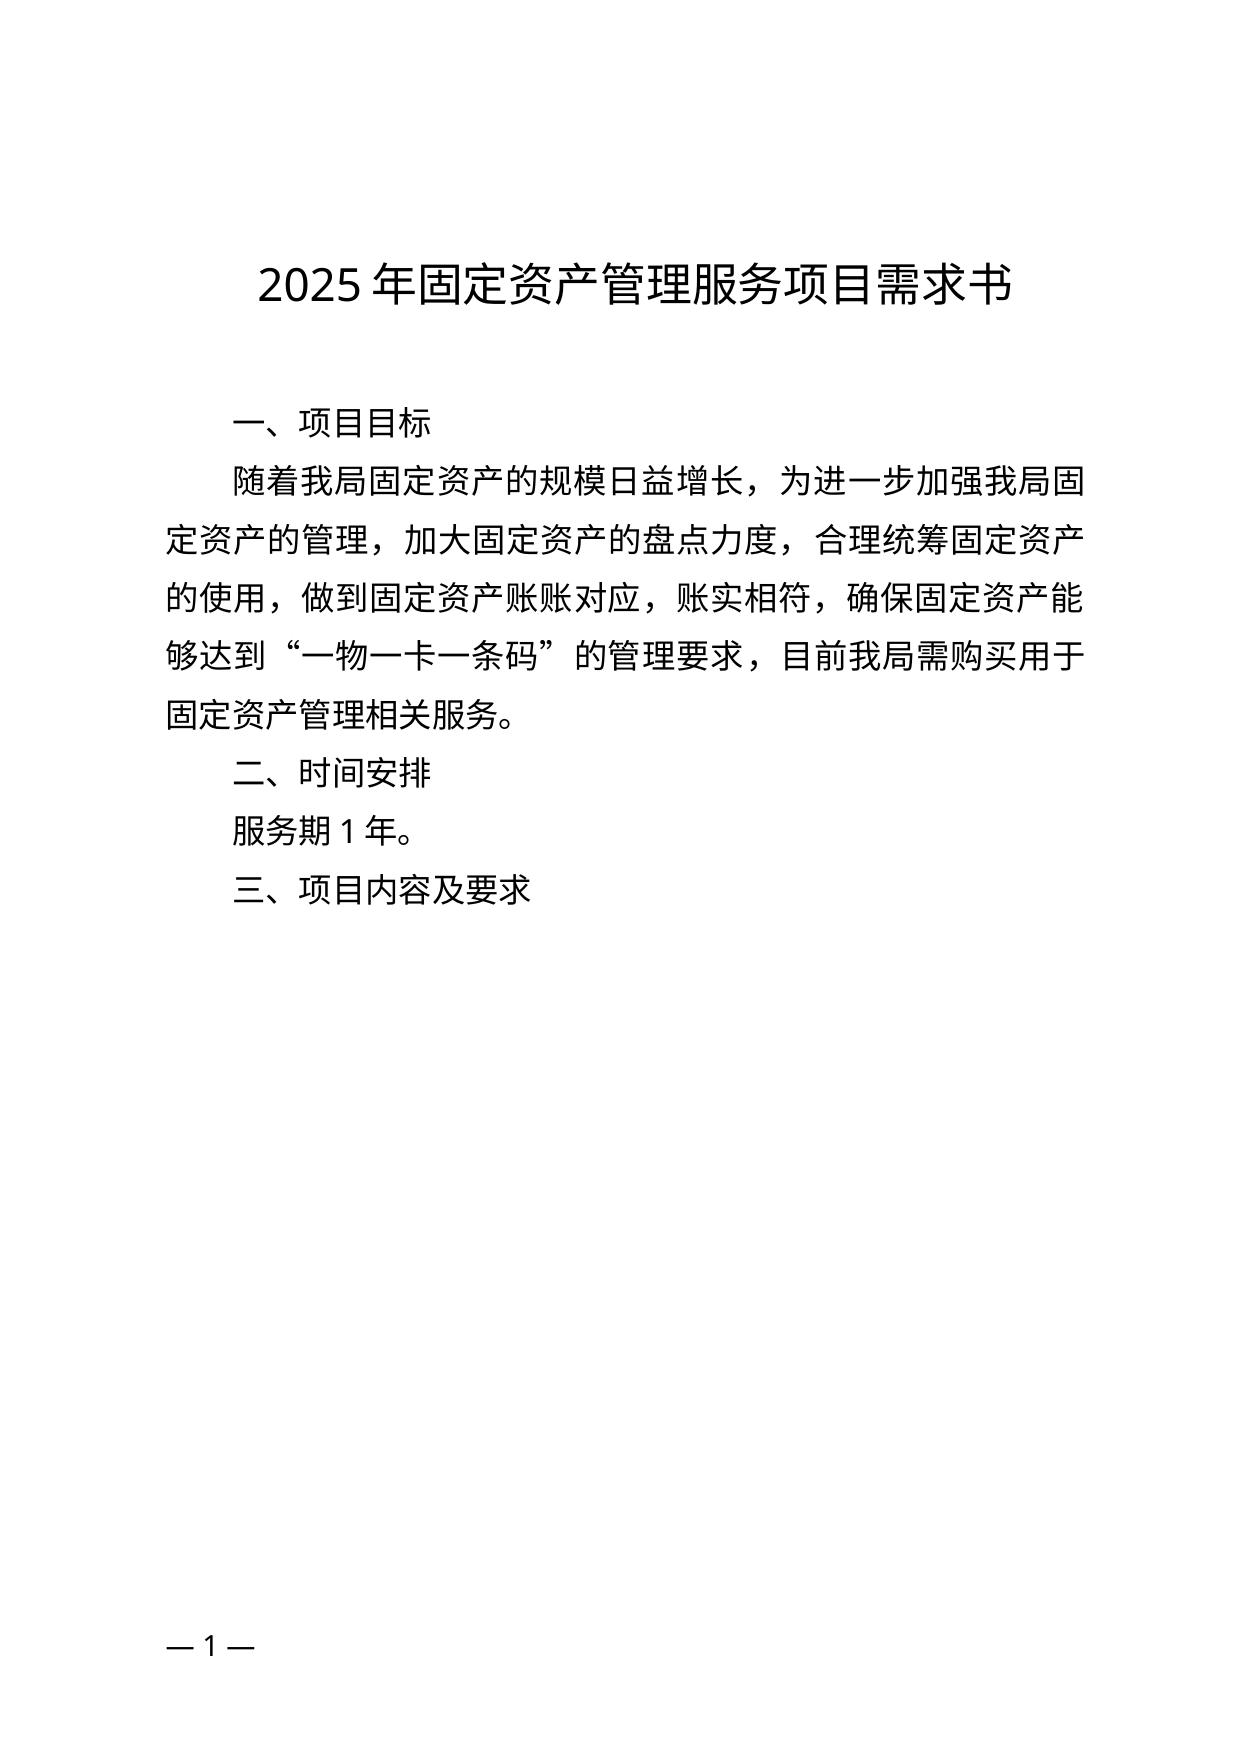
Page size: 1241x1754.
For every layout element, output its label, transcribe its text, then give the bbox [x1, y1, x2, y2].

text 三、项目内容及要求 [232, 855, 1087, 914]
title 2025年固定资产管理服务项目需求书 [165, 233, 1087, 330]
text 一、项目目标 [232, 389, 1087, 447]
text 随着我局固定资产的规模日益增长，为进一步加强我局固定资产的管理，加大固定资产的盘点力度，合理统筹固定资产的使用，做到固定资产账账对应，账实相符，确保固定资产能够达到“一物一卡一条码”的管理要求，目前我局需购买用于固定资产管理相关服务。 [165, 447, 1087, 739]
text 二、时间安排 [165, 739, 1087, 797]
text 服务期1年。 [232, 797, 1087, 855]
